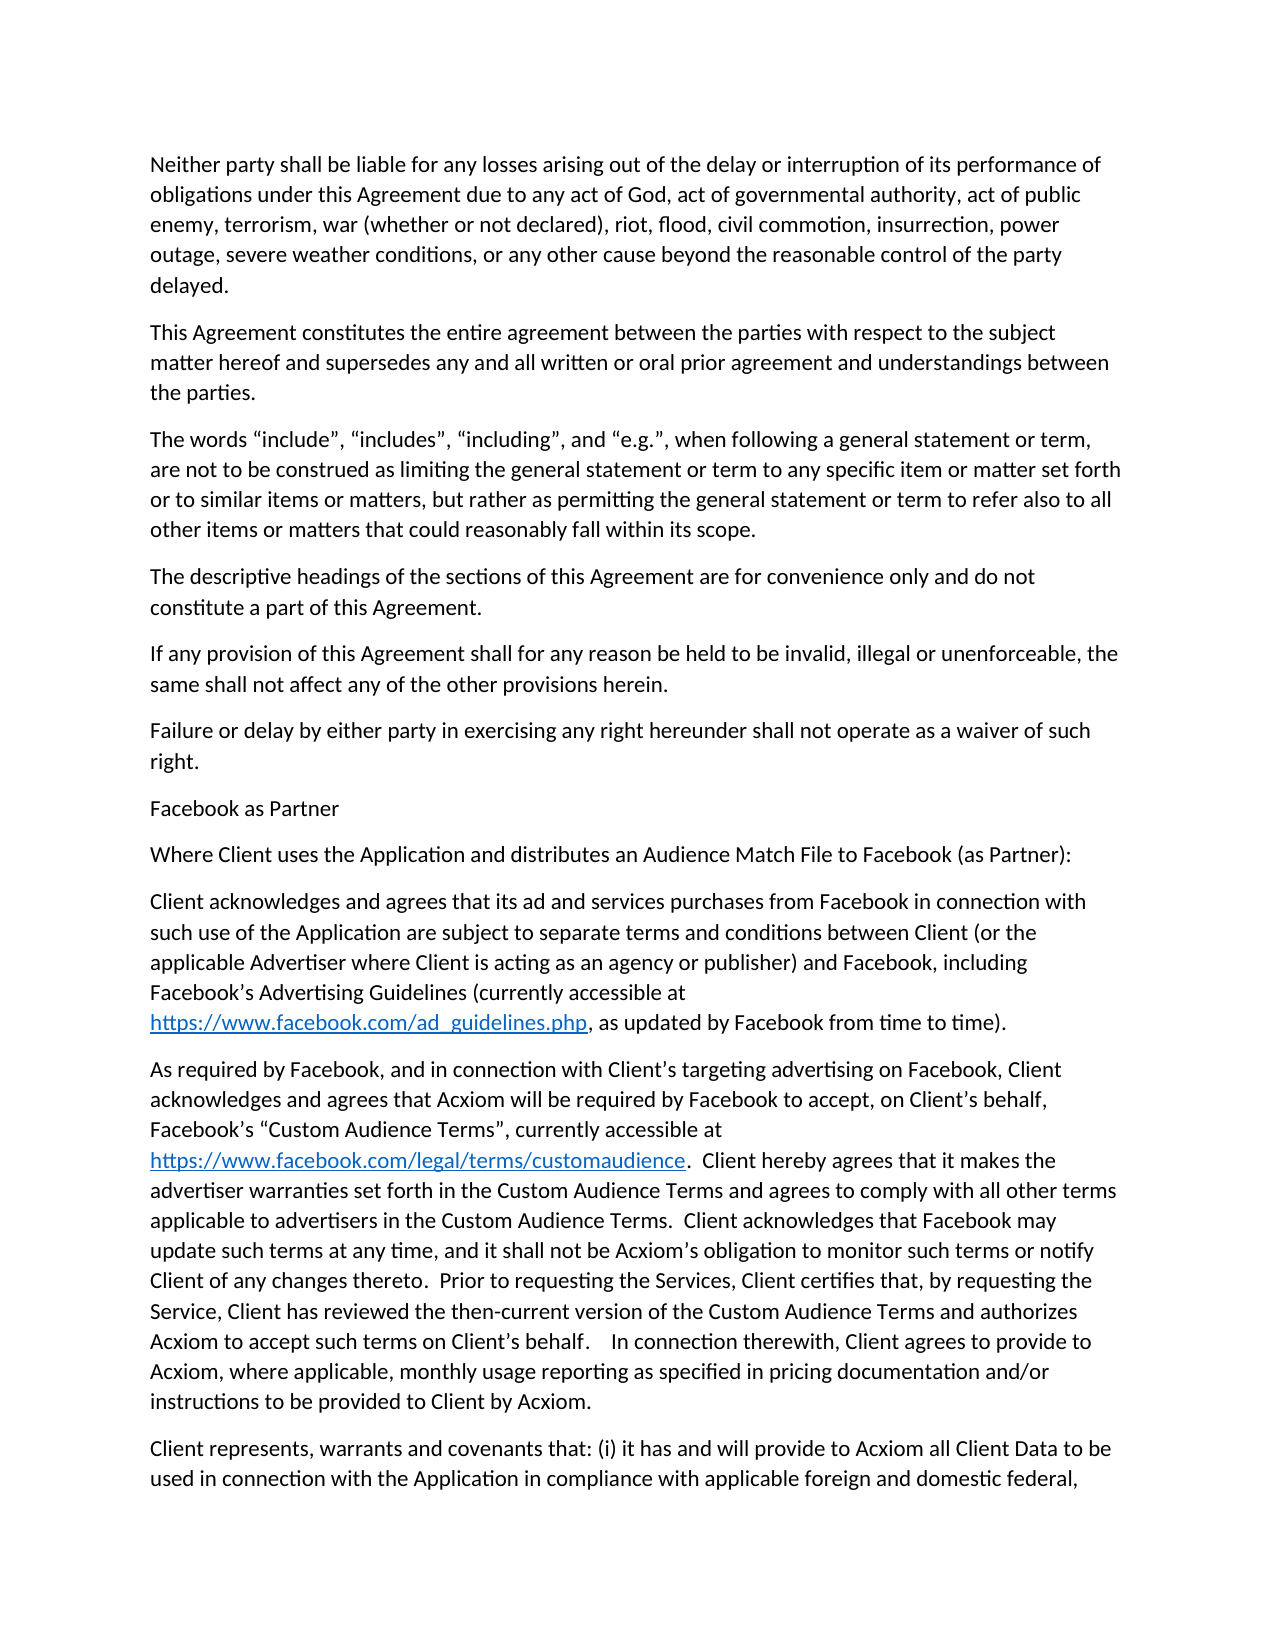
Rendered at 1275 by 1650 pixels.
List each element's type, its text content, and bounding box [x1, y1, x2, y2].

text Neither party shall be liable for any losses arising out of the delay or interruption of its performance of obligations under this Agreement due to any act of God, act of governmental authority, act of public enemy, terrorism, war (whether or not declared), riot, flood, civil commotion, insurrection, power outage, severe weather conditions, or any other cause beyond the reasonable control of the party delayed. [150, 150, 1125, 299]
text As required by Facebook, and in connection with Client’s targeting advertising on Facebook, Client acknowledges and agrees that Acxiom will be required by Facebook to accept, on Client’s behalf, Facebook’s “Custom Audience Terms”, currently accessible at https://www.facebook.com/legal/terms/customaudience. Client hereby agrees that it makes the advertiser warranties set forth in the Custom Audience Terms and agrees to comply with all other terms applicable to advertisers in the Custom Audience Terms. Client acknowledges that Facebook may update such terms at any time, and it shall not be Acxiom’s obligation to monitor such terms or notify Client of any changes thereto. Prior to requesting the Services, Client certifies that, by requesting the Service, Client has reviewed the then-current version of the Custom Audience Terms and authorizes Acxiom to accept such terms on Client’s behalf. In connection therewith, Client agrees to provide to Acxiom, where applicable, monthly usage reporting as specified in pricing documentation and/or instructions to be provided to Client by Acxiom. [150, 1055, 1125, 1416]
text This Agreement constitutes the entire agreement between the parties with respect to the subject matter hereof and supersedes any and all written or oral prior agreement and understandings between the parties. [150, 318, 1125, 406]
text The words “include”, “includes”, “including”, and “e.g.”, when following a general statement or term, are not to be construed as limiting the general statement or term to any specific item or matter set forth or to similar items or matters, but rather as permitting the general statement or term to refer also to all other items or matters that could reasonably fall within its scope. [150, 425, 1125, 544]
text Client acknowledges and agrees that its ad and services purchases from Facebook in connection with such use of the Application are subject to separate terms and conditions between Client (or the applicable Advertiser where Client is acting as an agency or publisher) and Facebook, including Facebook’s Advertising Guidelines (currently accessible at https://www.facebook.com/ad_guidelines.php, as updated by Facebook from time to time). [150, 887, 1125, 1036]
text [150, 1434, 1125, 1493]
text The descriptive headings of the sections of this Agreement are for convenience only and do not constitute a part of this Agreement. [150, 562, 1125, 621]
text Where Client uses the Application and distributes an Audience Match File to Facebook (as Partner): [150, 841, 1125, 869]
text Failure or delay by either party in exercising any right hereunder shall not operate as a waiver of such right. [150, 717, 1125, 775]
text Facebook as Partner [150, 794, 1125, 822]
text If any provision of this Agreement shall for any reason be held to be invalid, illegal or unenforceable, the same shall not affect any of the other provisions herein. [150, 639, 1125, 698]
